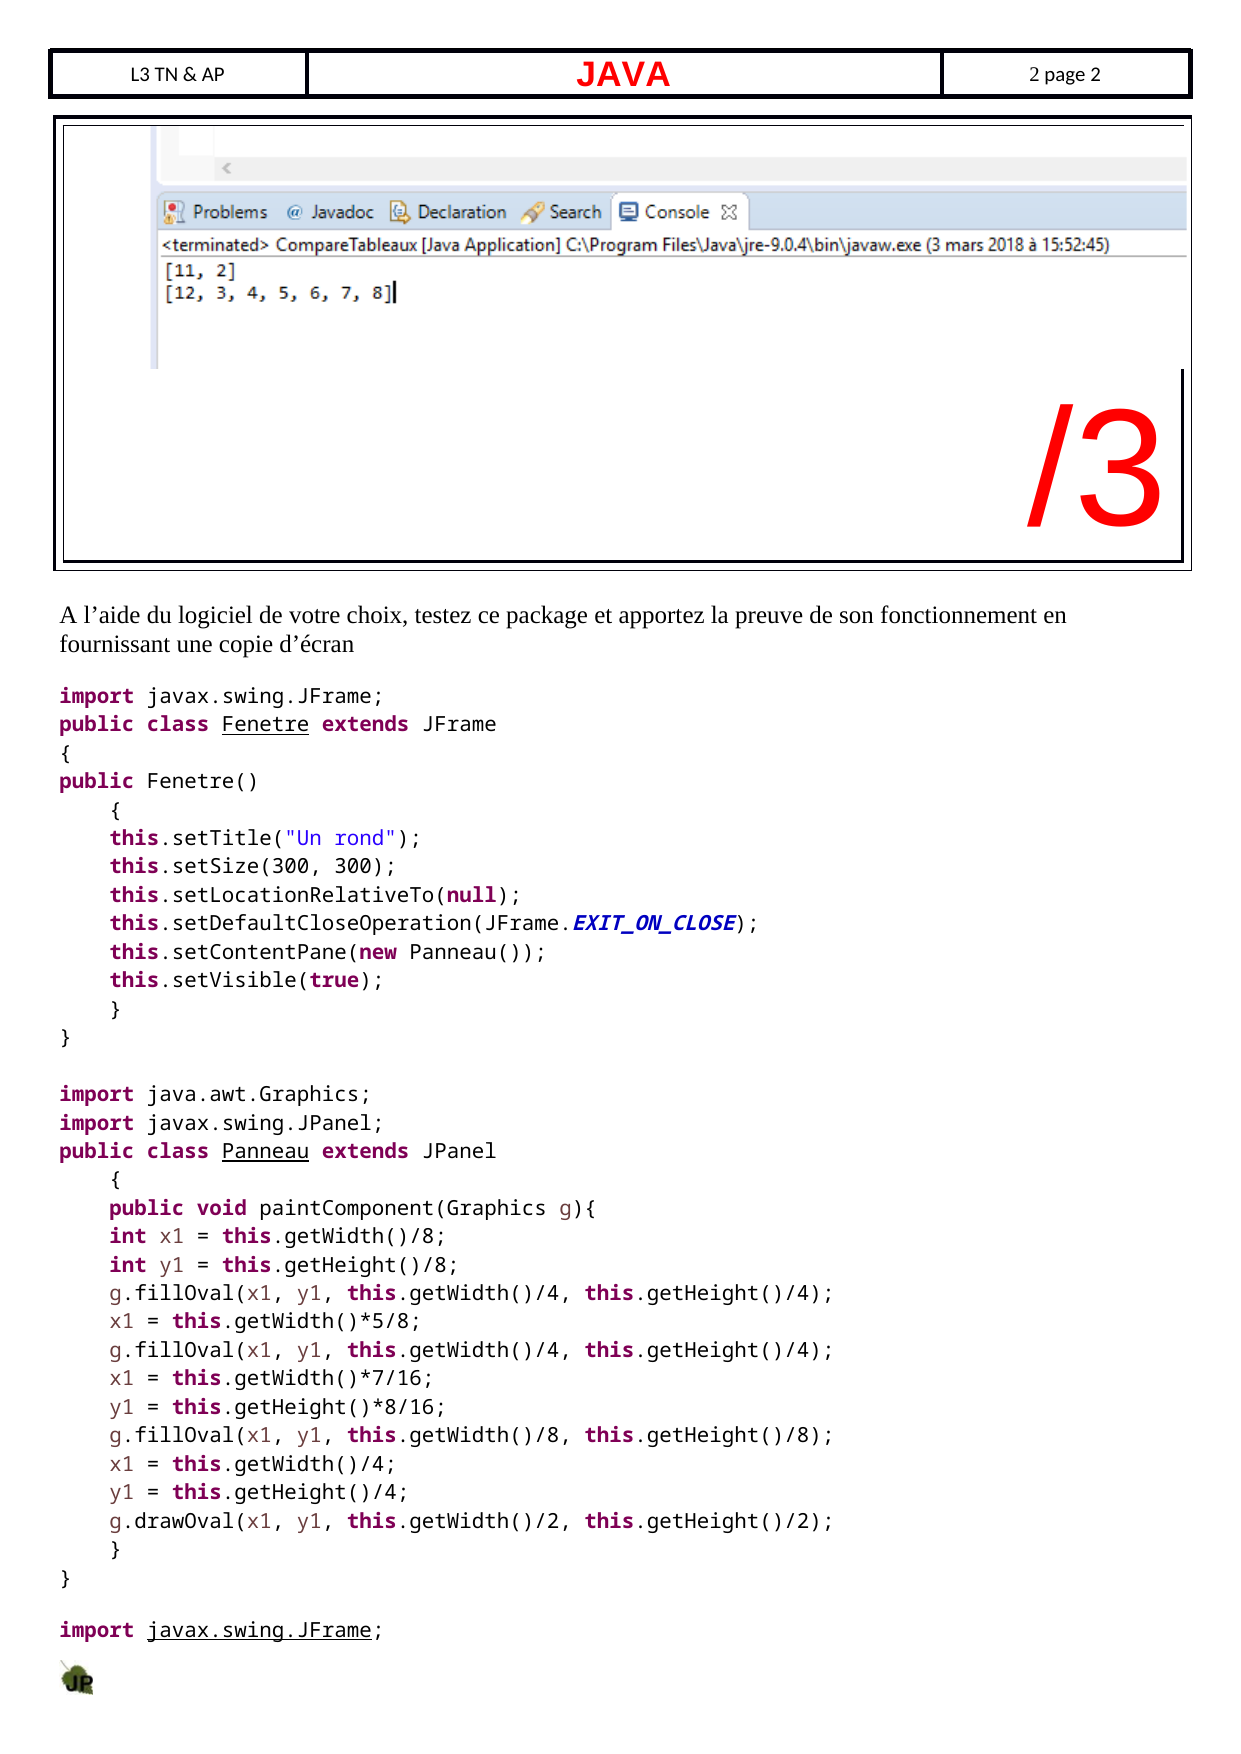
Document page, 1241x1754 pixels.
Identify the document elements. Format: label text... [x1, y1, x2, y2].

text import javax.swing.JFrame; [59, 1615, 1181, 1643]
text this.setLocationRelativeTo(null); [59, 880, 1181, 908]
text { [59, 738, 1181, 766]
text int y1 = this.getHeight()/8; [59, 1250, 1181, 1278]
text g.fillOval(x1, y1, this.getWidth()/8, this.getHeight()/8); [59, 1420, 1181, 1449]
text import javax.swing.JPanel; [59, 1108, 1181, 1136]
text int x1 = this.getWidth()/8; [59, 1221, 1181, 1250]
text } [59, 994, 1181, 1022]
text g.fillOval(x1, y1, this.getWidth()/4, this.getHeight()/4); [59, 1335, 1181, 1363]
text g.drawOval(x1, y1, this.getWidth()/2, this.getHeight()/2); [59, 1506, 1181, 1534]
text public void paintComponent(Graphics g){ [59, 1193, 1181, 1221]
text import javax.swing.JFrame; [59, 681, 1181, 709]
text { [59, 1164, 1181, 1193]
picture [59, 1660, 93, 1695]
text this.setTitle("Un rond"); [59, 823, 1181, 852]
text } [59, 1563, 1181, 1591]
text public Fenetre() [59, 766, 1181, 795]
text y1 = this.getHeight()*8/16; [59, 1392, 1181, 1420]
text } [59, 1534, 1181, 1563]
text import java.awt.Graphics; [59, 1079, 1181, 1108]
text g.fillOval(x1, y1, this.getWidth()/4, this.getHeight()/4); [59, 1278, 1181, 1307]
text x1 = this.getWidth()*7/16; [59, 1363, 1181, 1392]
picture [69, 126, 1187, 369]
text this.setVisible(true); [59, 965, 1181, 994]
text public class Panneau extends JPanel [59, 1136, 1181, 1164]
text x1 = this.getWidth()*5/8; [59, 1307, 1181, 1335]
table_header /3 [59, 119, 1187, 560]
text this.setDefaultCloseOperation(JFrame.EXIT_ON_CLOSE); [59, 908, 1181, 937]
text x1 = this.getWidth()/4; [59, 1449, 1181, 1477]
text public class Fenetre extends JFrame [59, 709, 1181, 738]
text this.setSize(300, 300); [59, 852, 1181, 880]
text y1 = this.getHeight()/4; [59, 1477, 1181, 1506]
text this.setContentPane(new Panneau()); [59, 937, 1181, 965]
text A l’aide du logiciel de votre choix, testez ce package et apportez la preuve de son fonctionnement en fournissant une copie d’écran [59, 600, 1181, 657]
text } [59, 1022, 1181, 1051]
text { [59, 795, 1181, 823]
